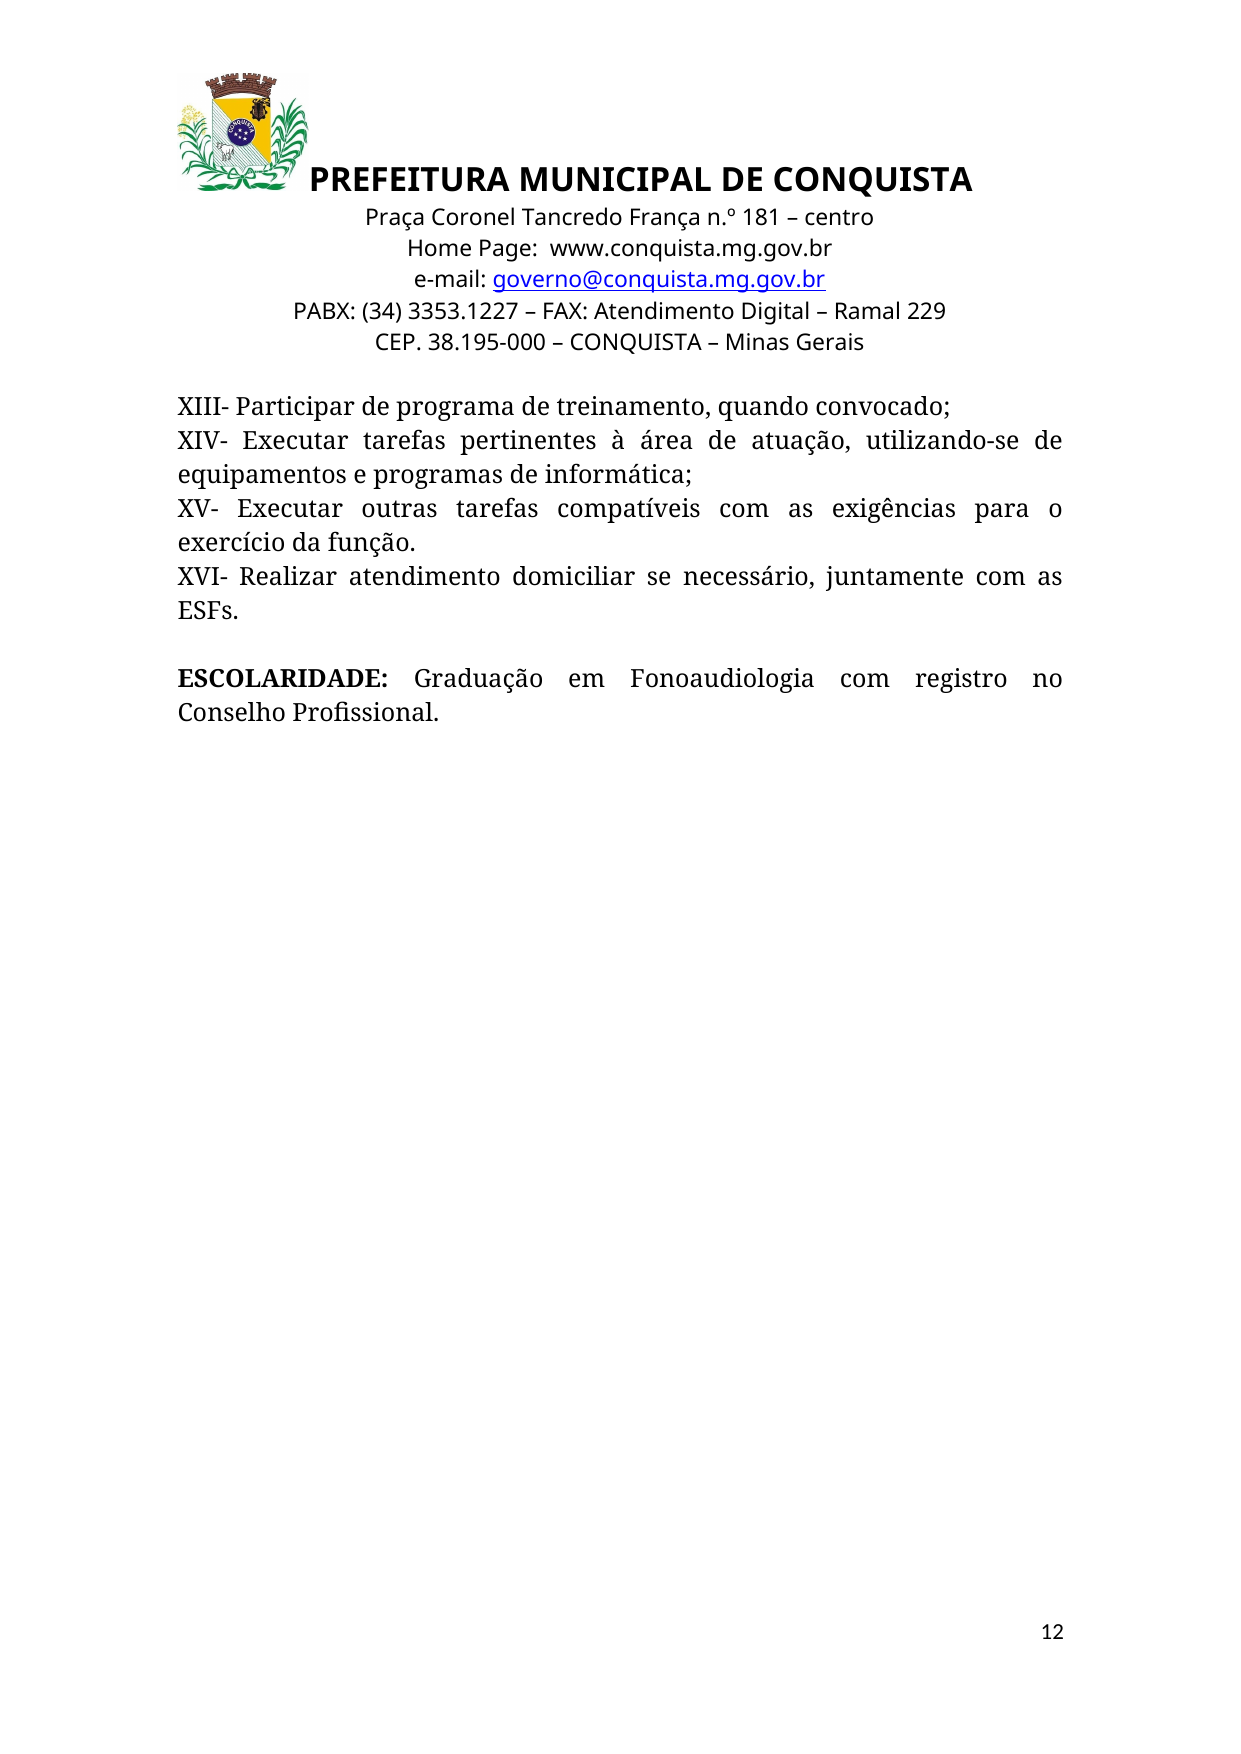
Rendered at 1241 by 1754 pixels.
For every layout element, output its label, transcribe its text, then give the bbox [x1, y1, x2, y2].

picture [177, 73, 309, 191]
list XV- Executar outras tarefas compatíveis com as exigências para o exercício da função. [177, 491, 1063, 559]
text XIII- Participar de programa de treinamento, quando convocado; [177, 388, 1063, 422]
list XVI- Realizar atendimento domiciliar se necessário, juntamente com as ESFs. [177, 559, 1063, 627]
text ESCOLARIDADE: Graduação em Fonoaudiologia com registro no Conselho Profissional. [177, 661, 1063, 729]
text XIV- Executar tarefas pertinentes à área de atuação, utilizando-se de equipamentos e programas de informática; [177, 422, 1063, 491]
